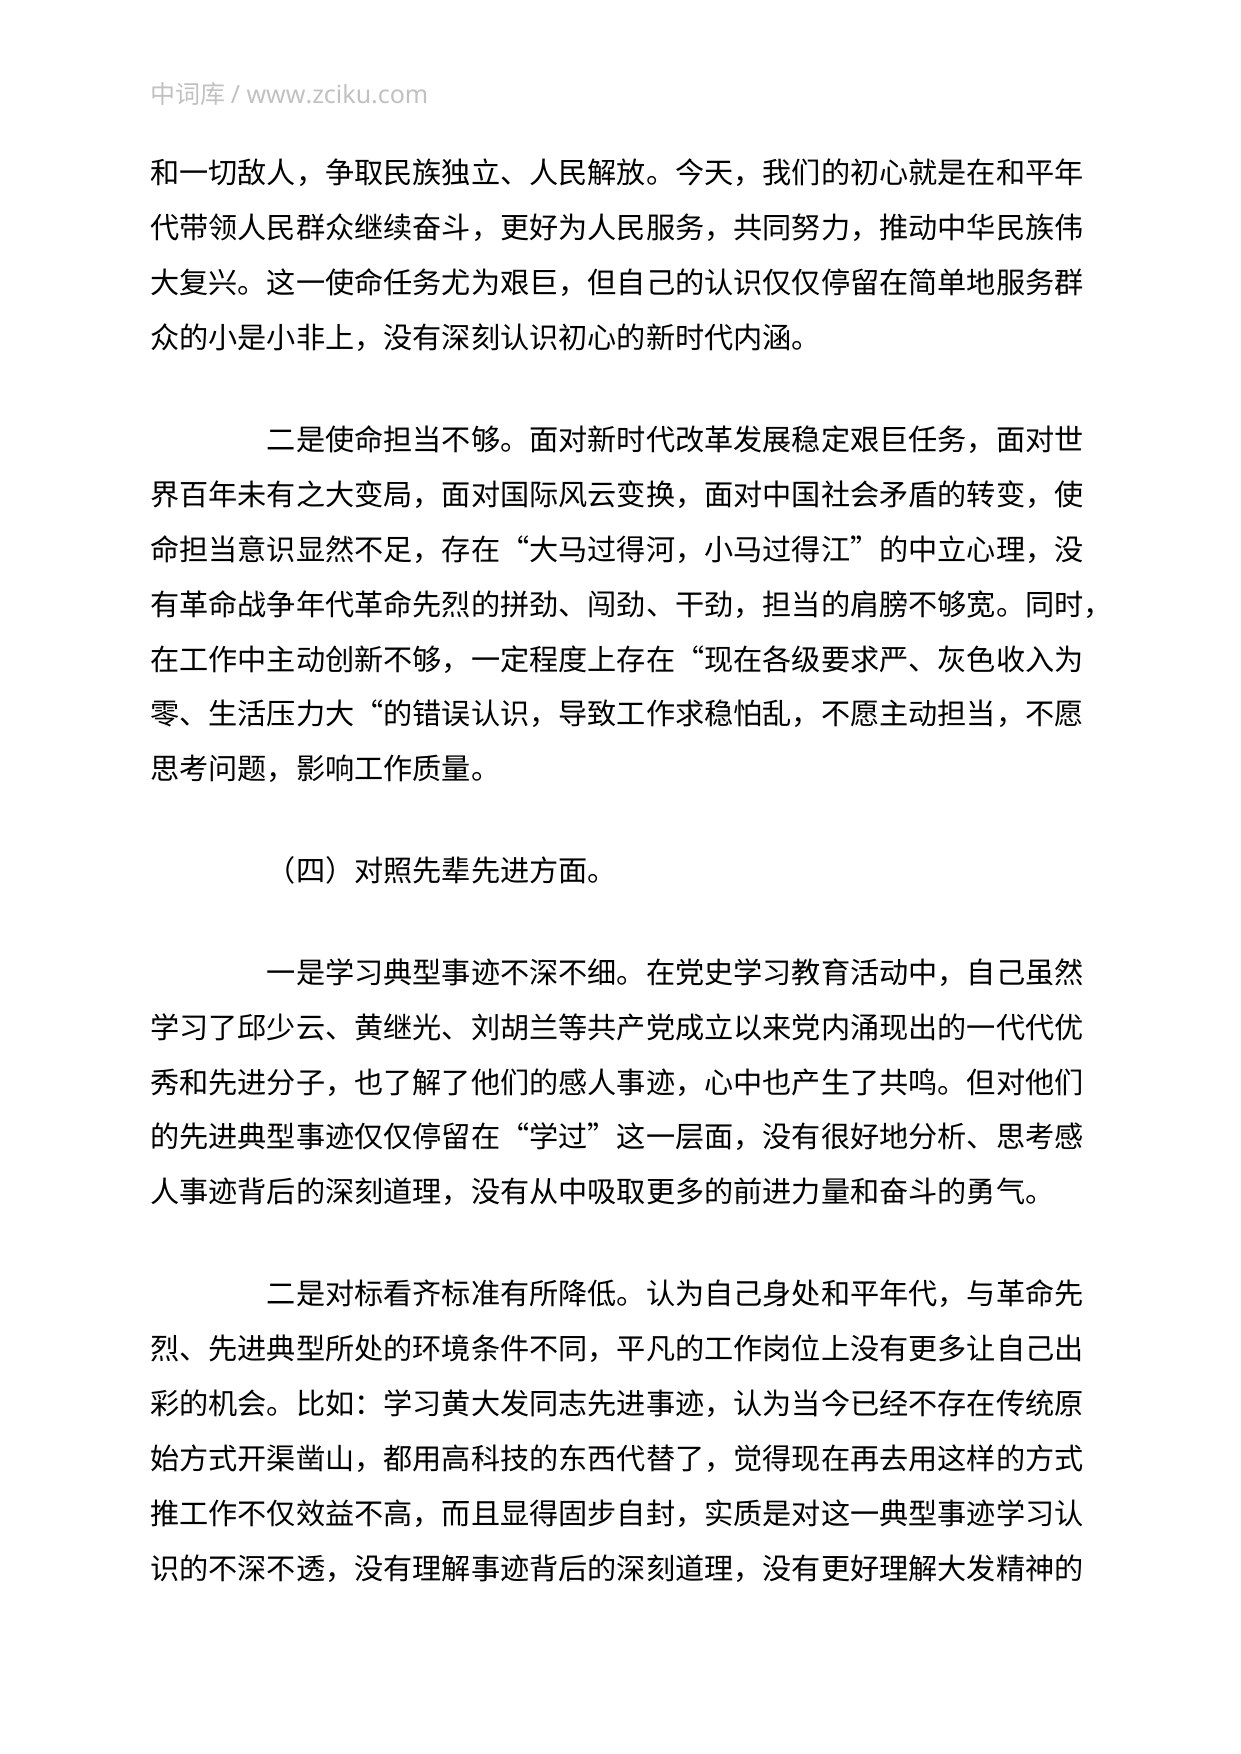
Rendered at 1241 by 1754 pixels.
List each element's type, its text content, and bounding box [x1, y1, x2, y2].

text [150, 1271, 1090, 1587]
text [150, 150, 1090, 357]
text 二是使命担当不够。面对新时代改革发展稳定艰巨任务，面对世界百年未有之大变局，面对国际风云变换，面对中国社会矛盾的转变，使命担当意识显然不足，存在“大马过得河，小马过得江”的中立心理，没有革命战争年代革命先烈的拼劲、闯劲、干劲，担当的肩膀不够宽。同时，在工作中主动创新不够，一定程度上存在“现在各级要求严、灰色收入为零、生活压力大“的错误认识，导致工作求稳怕乱，不愿主动担当，不愿思考问题，影响工作质量。 [150, 416, 1090, 788]
text 一是学习典型事迹不深不细。在党史学习教育活动中，自己虽然学习了邱少云、黄继光、刘胡兰等共产党成立以来党内涌现出的一代代优秀和先进分子，也了解了他们的感人事迹，心中也产生了共鸣。但对他们的先进典型事迹仅仅停留在“学过”这一层面，没有很好地分析、思考感人事迹背后的深刻道理，没有从中吸取更多的前进力量和奋斗的勇气。 [150, 949, 1090, 1211]
text （四）对照先辈先进方面。 [150, 848, 1090, 890]
